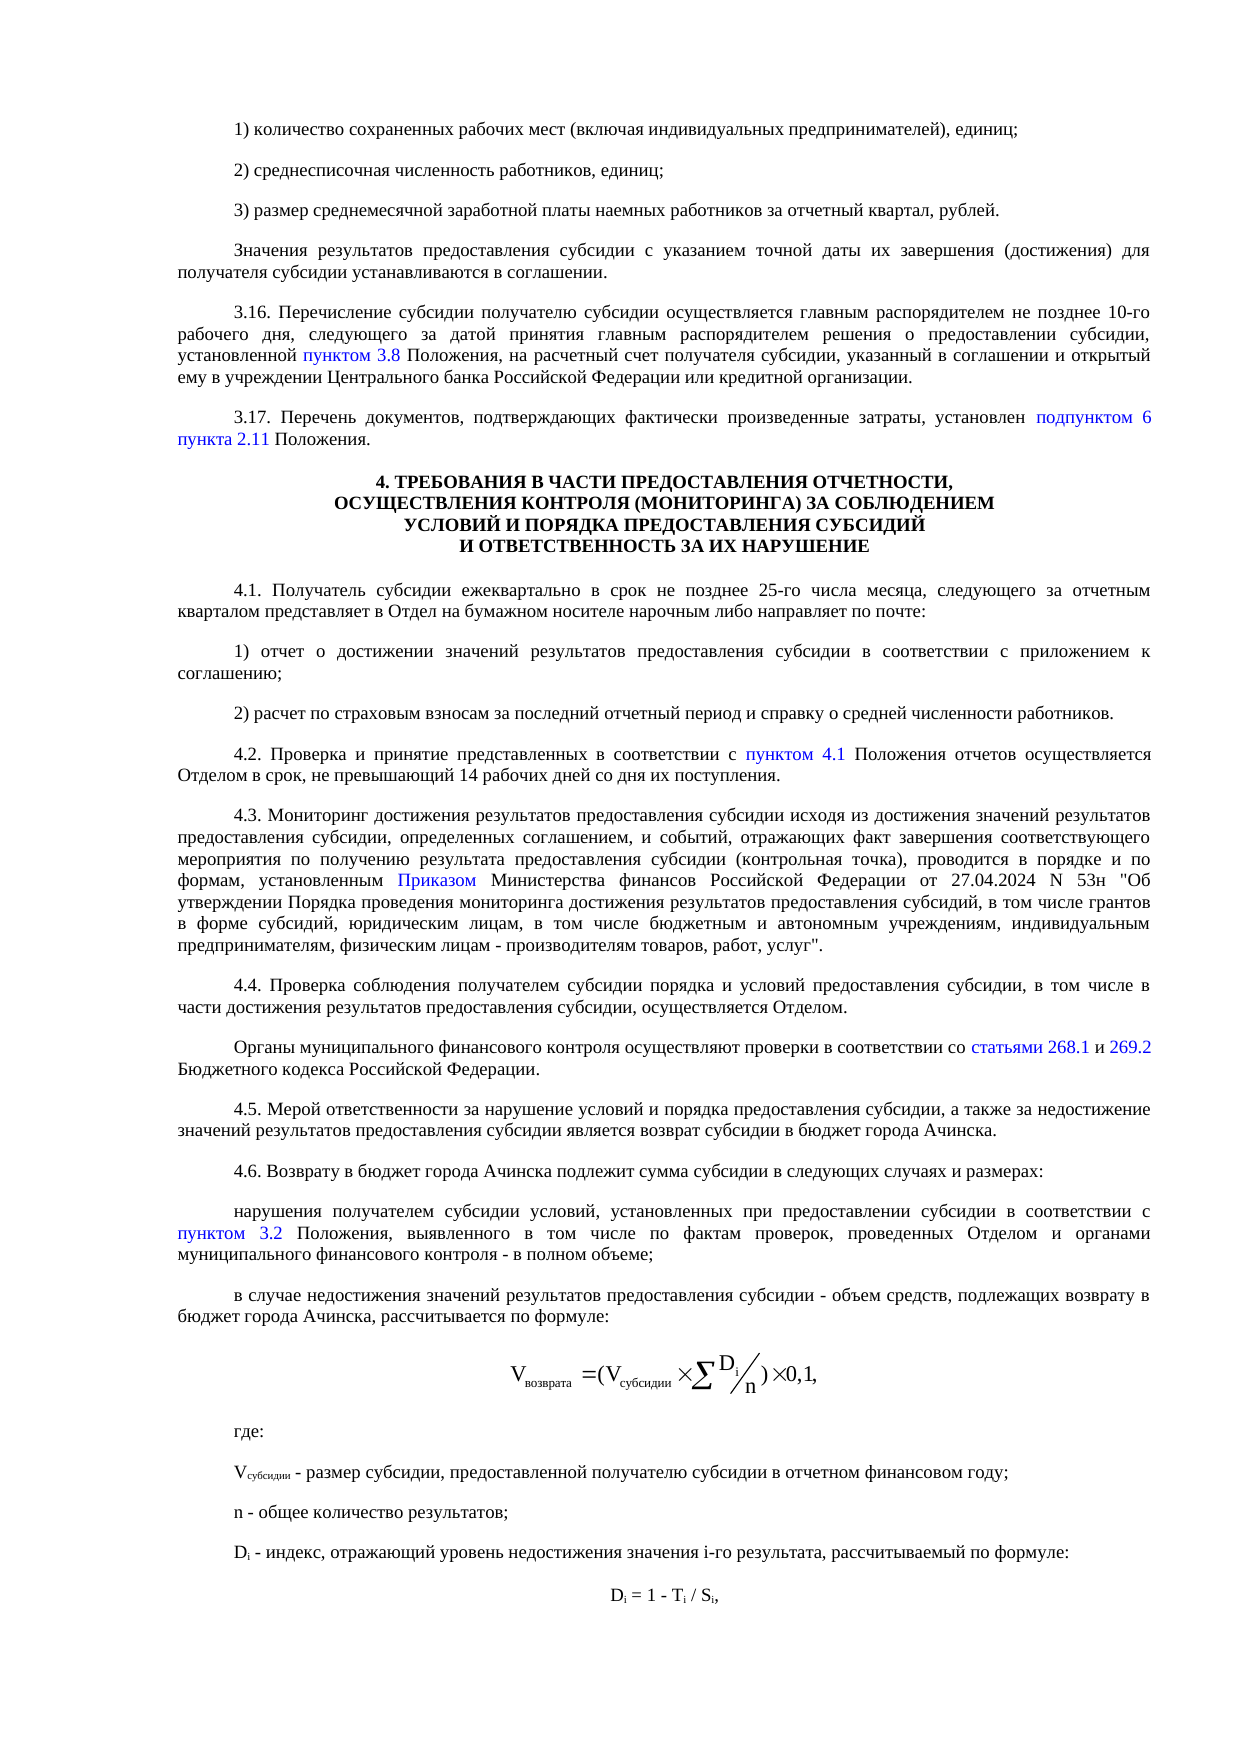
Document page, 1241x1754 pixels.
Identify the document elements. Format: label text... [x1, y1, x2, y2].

text 4.4. Проверка соблюдения получателем субсидии порядка и условий предоставления субсидии, в том числе в части достижения результатов предоставления субсидии, осуществляется Отделом. [177, 974, 1152, 1017]
text где: [177, 1420, 1152, 1442]
text 1) отчет о достижении значений результатов предоставления субсидии в соответствии с приложением к соглашению; [177, 640, 1152, 683]
text 3.16. Перечисление субсидии получателю субсидии осуществляется главным распорядителем не позднее 10-го рабочего дня, следующего за датой принятия главным распорядителем решения о предоставлении субсидии, установленной пунктом 3.8 Положения, на расчетный счет получателя субсидии, указанный в соглашении и открытый ему в учреждении Центрального банка Российской Федерации или кредитной организации. [177, 301, 1152, 387]
text Di - индекс, отражающий уровень недостижения значения i-го результата, рассчитываемый по формуле: [177, 1541, 1152, 1563]
title И ОТВЕТСТВЕННОСТЬ ЗА ИХ НАРУШЕНИЕ [177, 535, 1152, 557]
text Значения результатов предоставления субсидии с указанием точной даты их завершения (достижения) для получателя субсидии устанавливаются в соглашении. [177, 239, 1152, 282]
text 2) расчет по страховым взносам за последний отчетный период и справку о средней численности работников. [177, 702, 1152, 724]
title УСЛОВИЙ И ПОРЯДКА ПРЕДОСТАВЛЕНИЯ СУБСИДИЙ [177, 514, 1152, 535]
text 3) размер среднемесячной заработной платы наемных работников за отчетный квартал, рублей. [177, 199, 1152, 220]
text 3.17. Перечень документов, подтверждающих фактически произведенные затраты, установлен подпунктом 6 пункта 2.11 Положения. [177, 406, 1152, 449]
text Di = 1 - Ti / Si, [177, 1584, 1152, 1606]
text 4.3. Мониторинг достижения результатов предоставления субсидии исходя из достижения значений результатов предоставления субсидии, определенных соглашением, и событий, отражающих факт завершения соответствующего мероприятия по получению результата предоставления субсидии (контрольная точка), проводится в порядке и по формам, установленным Приказом Министерства финансов Российской Федерации от 27.04.2024 N 53н "Об утверждении Порядка проведения мониторинга достижения результатов предоставления субсидий, в том числе грантов в форме субсидий, юридическим лицам, в том числе бюджетным и автономным учреждениям, индивидуальным предпринимателям, физическим лицам - производителям товаров, работ, услуг". [177, 804, 1152, 955]
text Vсубсидии - размер субсидии, предоставленной получателю субсидии в отчетном финансовом году; [177, 1461, 1152, 1482]
text n - общее количество результатов; [177, 1501, 1152, 1522]
text нарушения получателем субсидии условий, установленных при предоставлении субсидии в соответствии с пунктом 3.2 Положения, выявленного в том числе по фактам проверок, проведенных Отделом и органами муниципального финансового контроля - в полном объеме; [177, 1200, 1152, 1265]
text 1) количество сохраненных рабочих мест (включая индивидуальных предпринимателей), единиц; [177, 118, 1152, 140]
title 4. ТРЕБОВАНИЯ В ЧАСТИ ПРЕДОСТАВЛЕНИЯ ОТЧЕТНОСТИ, [177, 471, 1152, 492]
text Органы муниципального финансового контроля осуществляют проверки в соответствии со статьями 268.1 и 269.2 Бюджетного кодекса Российской Федерации. [177, 1036, 1152, 1079]
text 2) среднесписочная численность работников, единиц; [177, 158, 1152, 180]
title ОСУЩЕСТВЛЕНИЯ КОНТРОЛЯ (МОНИТОРИНГА) ЗА СОБЛЮДЕНИЕМ [177, 492, 1152, 514]
text 4.5. Мерой ответственности за нарушение условий и порядка предоставления субсидии, а также за недостижение значений результатов предоставления субсидии является возврат субсидии в бюджет города Ачинска. [177, 1098, 1152, 1141]
text 4.6. Возврату в бюджет города Ачинска подлежит сумма субсидии в следующих случаях и размерах: [177, 1160, 1152, 1181]
text 4.1. Получатель субсидии ежеквартально в срок не позднее 25-го числа месяца, следующего за отчетным кварталом представляет в Отдел на бумажном носителе нарочным либо направляет по почте: [177, 578, 1152, 622]
text 4.2. Проверка и принятие представленных в соответствии с пунктом 4.1 Положения отчетов осуществляется Отделом в срок, не превышающий 14 рабочих дней со дня их поступления. [177, 742, 1152, 786]
text в случае недостижения значений результатов предоставления субсидии - объем средств, подлежащих возврату в бюджет города Ачинска, рассчитывается по формуле: [177, 1283, 1152, 1327]
